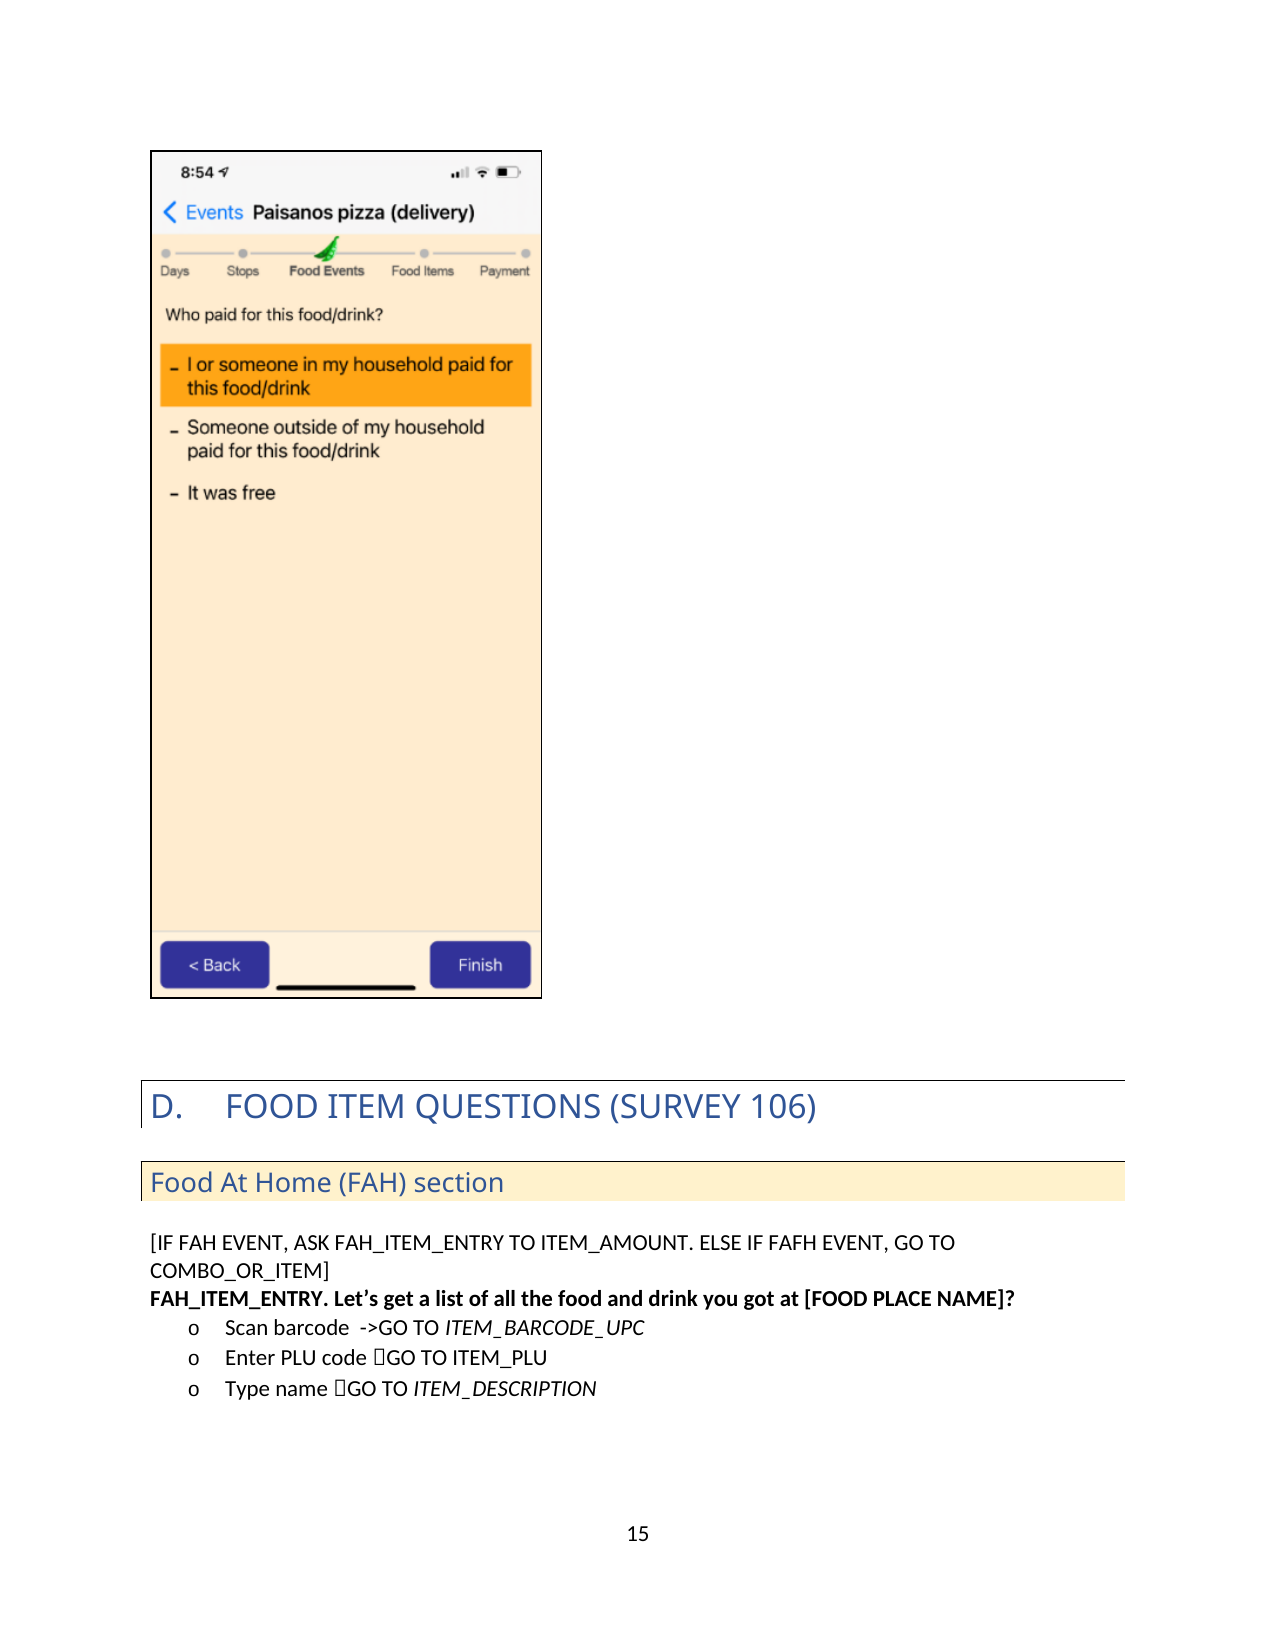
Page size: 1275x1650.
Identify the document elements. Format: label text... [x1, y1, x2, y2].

subtitle Food At Home (FAH) section [142, 1162, 1125, 1201]
list Type name GO TO ITEM_DESCRIPTION [187, 1372, 1125, 1404]
text [IF FAH EVENT, ASK FAH_ITEM_ENTRY TO ITEM_AMOUNT. ELSE IF FAFH EVENT, GO TO COMBO_OR_ITEM] [150, 1228, 1125, 1284]
subtitle D. FOOD ITEM QUESTIONS (SURVEY 106) [142, 1081, 1125, 1128]
text FAH_ITEM_ENTRY. Let’s get a list of all the food and drink you got at [FOOD PLACE NAME]? [150, 1284, 1125, 1313]
list Enter PLU code GO TO ITEM_PLU [187, 1341, 1125, 1372]
picture [152, 152, 541, 997]
list Scan barcode ->GO TO ITEM_BARCODE_UPC [187, 1313, 1125, 1341]
